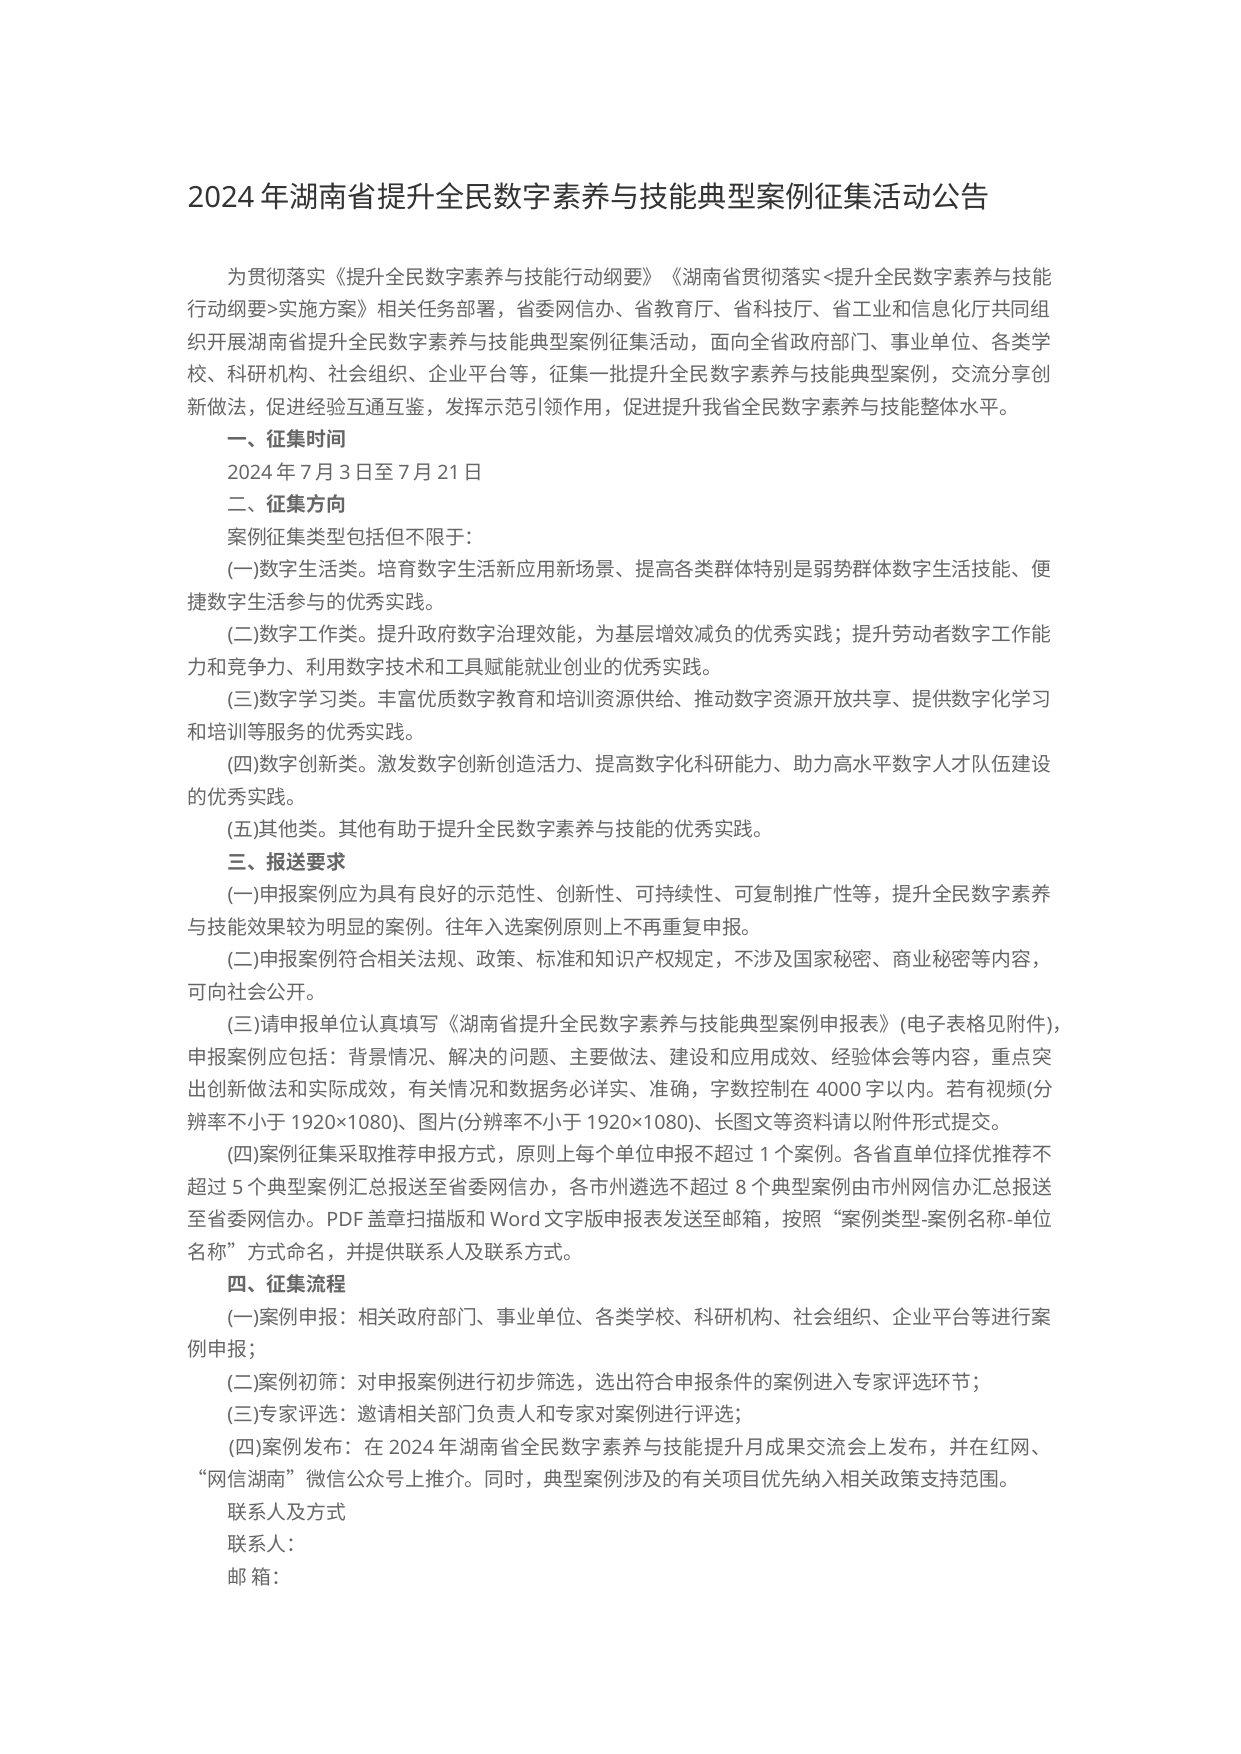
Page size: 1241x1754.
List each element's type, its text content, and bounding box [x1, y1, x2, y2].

text 联系人及方式 [187, 1494, 1053, 1527]
text (二)申报案例符合相关法规、政策、标准和知识产权规定，不涉及国家秘密、商业秘密等内容，可向社会公开。 [187, 942, 1053, 1007]
text (四)数字创新类。激发数字创新创造活力、提高数字化科研能力、助力高水平数字人才队伍建设的优秀实践。 [187, 747, 1053, 812]
text (三)专家评选：邀请相关部门负责人和专家对案例进行评选； [187, 1397, 1053, 1429]
text (五)其他类。其他有助于提升全民数字素养与技能的优秀实践。 [187, 812, 1053, 844]
text 为贯彻落实《提升全民数字素养与技能行动纲要》《湖南省贯彻落实<提升全民数字素养与技能行动纲要>实施方案》相关任务部署，省委网信办、省教育厅、省科技厅、省工业和信息化厅共同组织开展湖南省提升全民数字素养与技能典型案例征集活动，面向全省政府部门、事业单位、各类学校、科研机构、社会组织、企业平台等，征集一批提升全民数字素养与技能典型案例，交流分享创新做法，促进经验互通互鉴，发挥示范引领作用，促进提升我省全民数字素养与技能整体水平。 [187, 259, 1053, 422]
text 联系人： [187, 1527, 1053, 1559]
text (四)案例征集采取推荐申报方式，原则上每个单位申报不超过1个案例。各省直单位择优推荐不超过5个典型案例汇总报送至省委网信办，各市州遴选不超过8个典型案例由市州网信办汇总报送至省委网信办。PDF盖章扫描版和Word文字版申报表发送至邮箱，按照“案例类型-案例名称-单位名称”方式命名，并提供联系人及联系方式。 [187, 1137, 1053, 1267]
text (二)数字工作类。提升政府数字治理效能，为基层增效减负的优秀实践；提升劳动者数字工作能力和竞争力、利用数字技术和工具赋能就业创业的优秀实践。 [187, 617, 1053, 682]
text (四)案例发布：在2024年湖南省全民数字素养与技能提升月成果交流会上发布，并在红网、“网信湖南”微信公众号上推介。同时，典型案例涉及的有关项目优先纳入相关政策支持范围。 [187, 1429, 1053, 1494]
text (一)数字生活类。培育数字生活新应用新场景、提高各类群体特别是弱势群体数字生活技能、便捷数字生活参与的优秀实践。 [187, 552, 1053, 617]
text (三)请申报单位认真填写《湖南省提升全民数字素养与技能典型案例申报表》(电子表格见附件)，申报案例应包括：背景情况、解决的问题、主要做法、建设和应用成效、经验体会等内容，重点突出创新做法和实际成效，有关情况和数据务必详实、准确，字数控制在4000字以内。若有视频(分辨率不小于1920×1080)、图片(分辨率不小于1920×1080)、长图文等资料请以附件形式提交。 [187, 1007, 1053, 1137]
text 四、征集流程 [187, 1267, 1053, 1299]
text 一、征集时间 [187, 422, 1053, 454]
text 案例征集类型包括但不限于： [187, 519, 1053, 552]
text (三)数字学习类。丰富优质数字教育和培训资源供给、推动数字资源开放共享、提供数字化学习和培训等服务的优秀实践。 [187, 682, 1053, 747]
text (二)案例初筛：对申报案例进行初步筛选，选出符合申报条件的案例进入专家评选环节； [187, 1364, 1053, 1397]
text (一)申报案例应为具有良好的示范性、创新性、可持续性、可复制推广性等，提升全民数字素养与技能效果较为明显的案例。往年入选案例原则上不再重复申报。 [187, 877, 1053, 942]
text (一)案例申报：相关政府部门、事业单位、各类学校、科研机构、社会组织、企业平台等进行案例申报； [187, 1299, 1053, 1364]
text 二、征集方向 [187, 487, 1053, 519]
text 邮 箱： [187, 1559, 1053, 1592]
subtitle 2024年湖南省提升全民数字素养与技能典型案例征集活动公告 [187, 162, 1053, 227]
text 2024年7月3日至7月21日 [187, 454, 1053, 487]
text 三、报送要求 [187, 844, 1053, 877]
